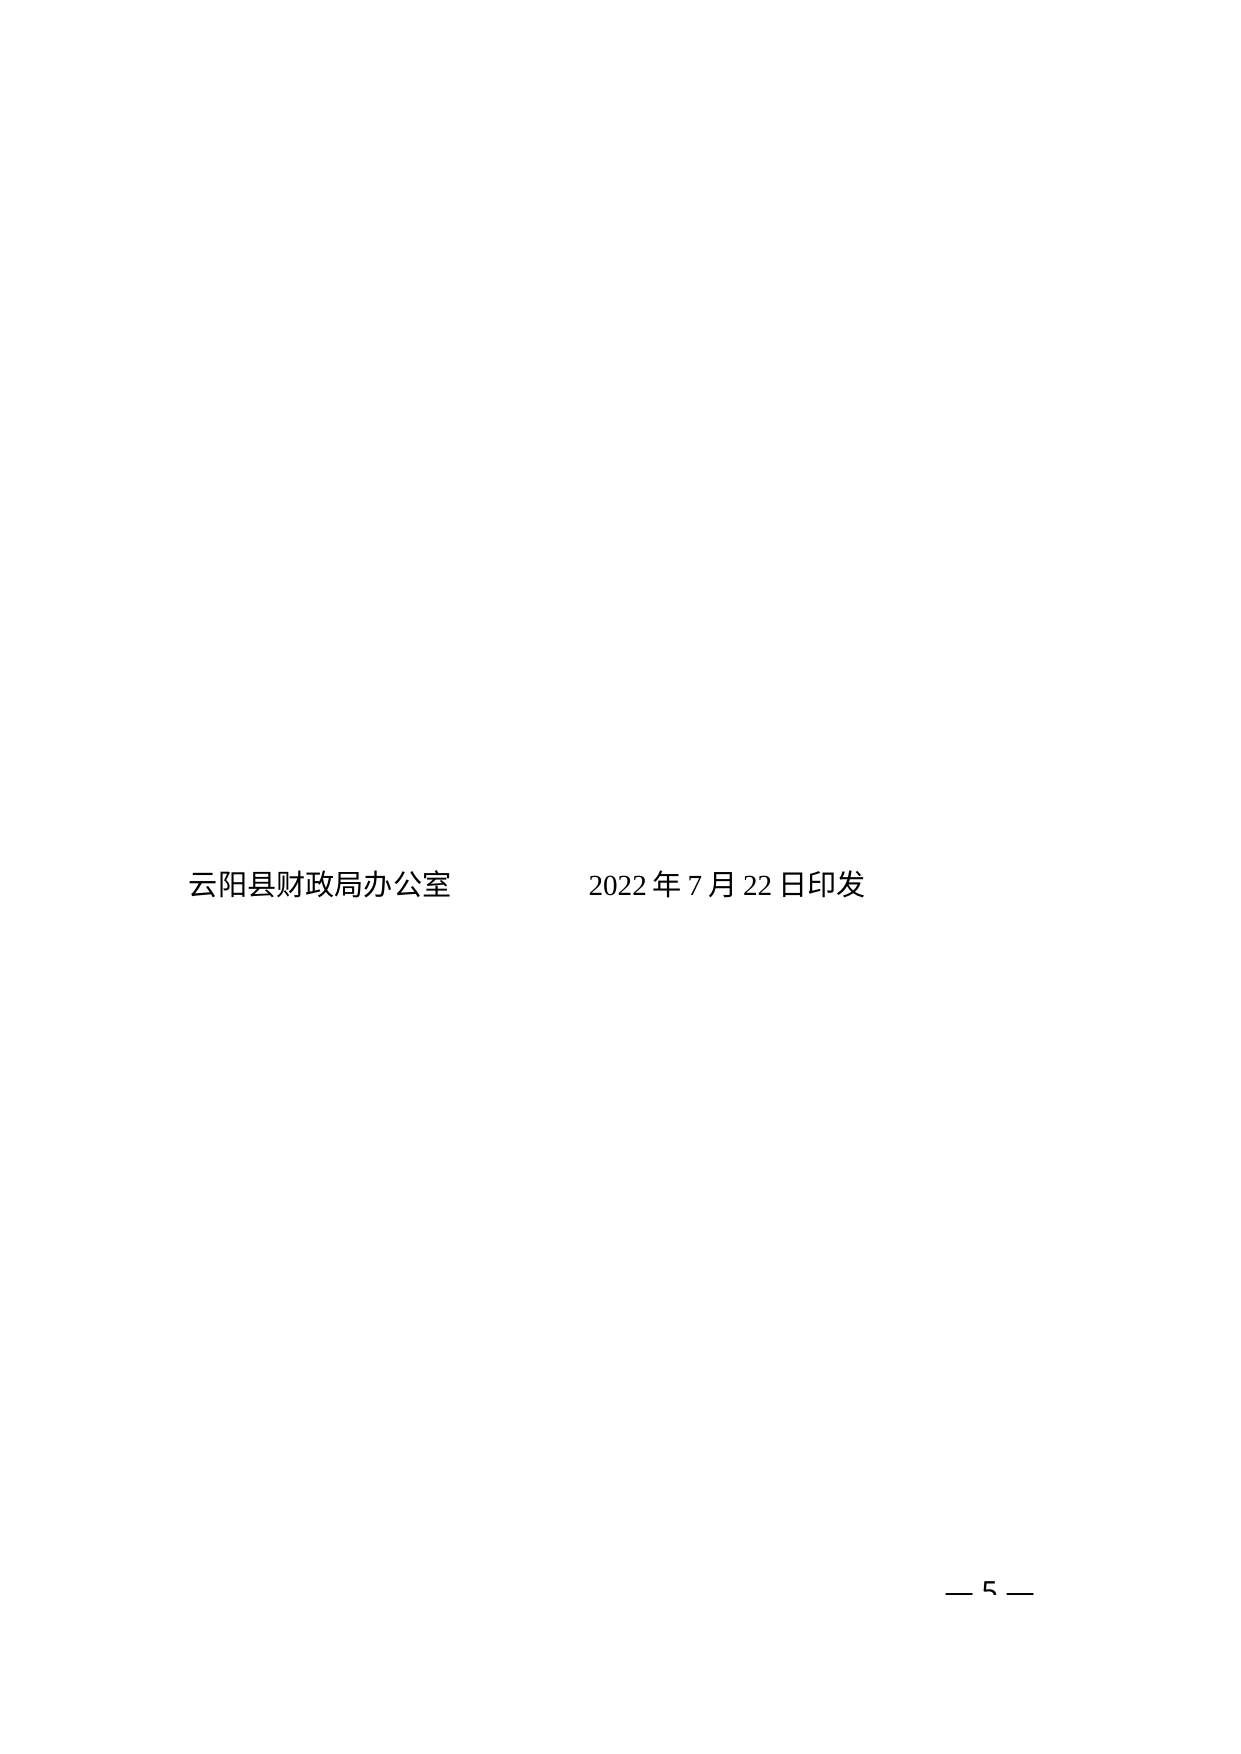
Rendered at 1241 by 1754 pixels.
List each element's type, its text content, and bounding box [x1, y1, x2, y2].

text 云阳县财政局办公室 2022年7月22日印发 [159, 851, 1081, 916]
